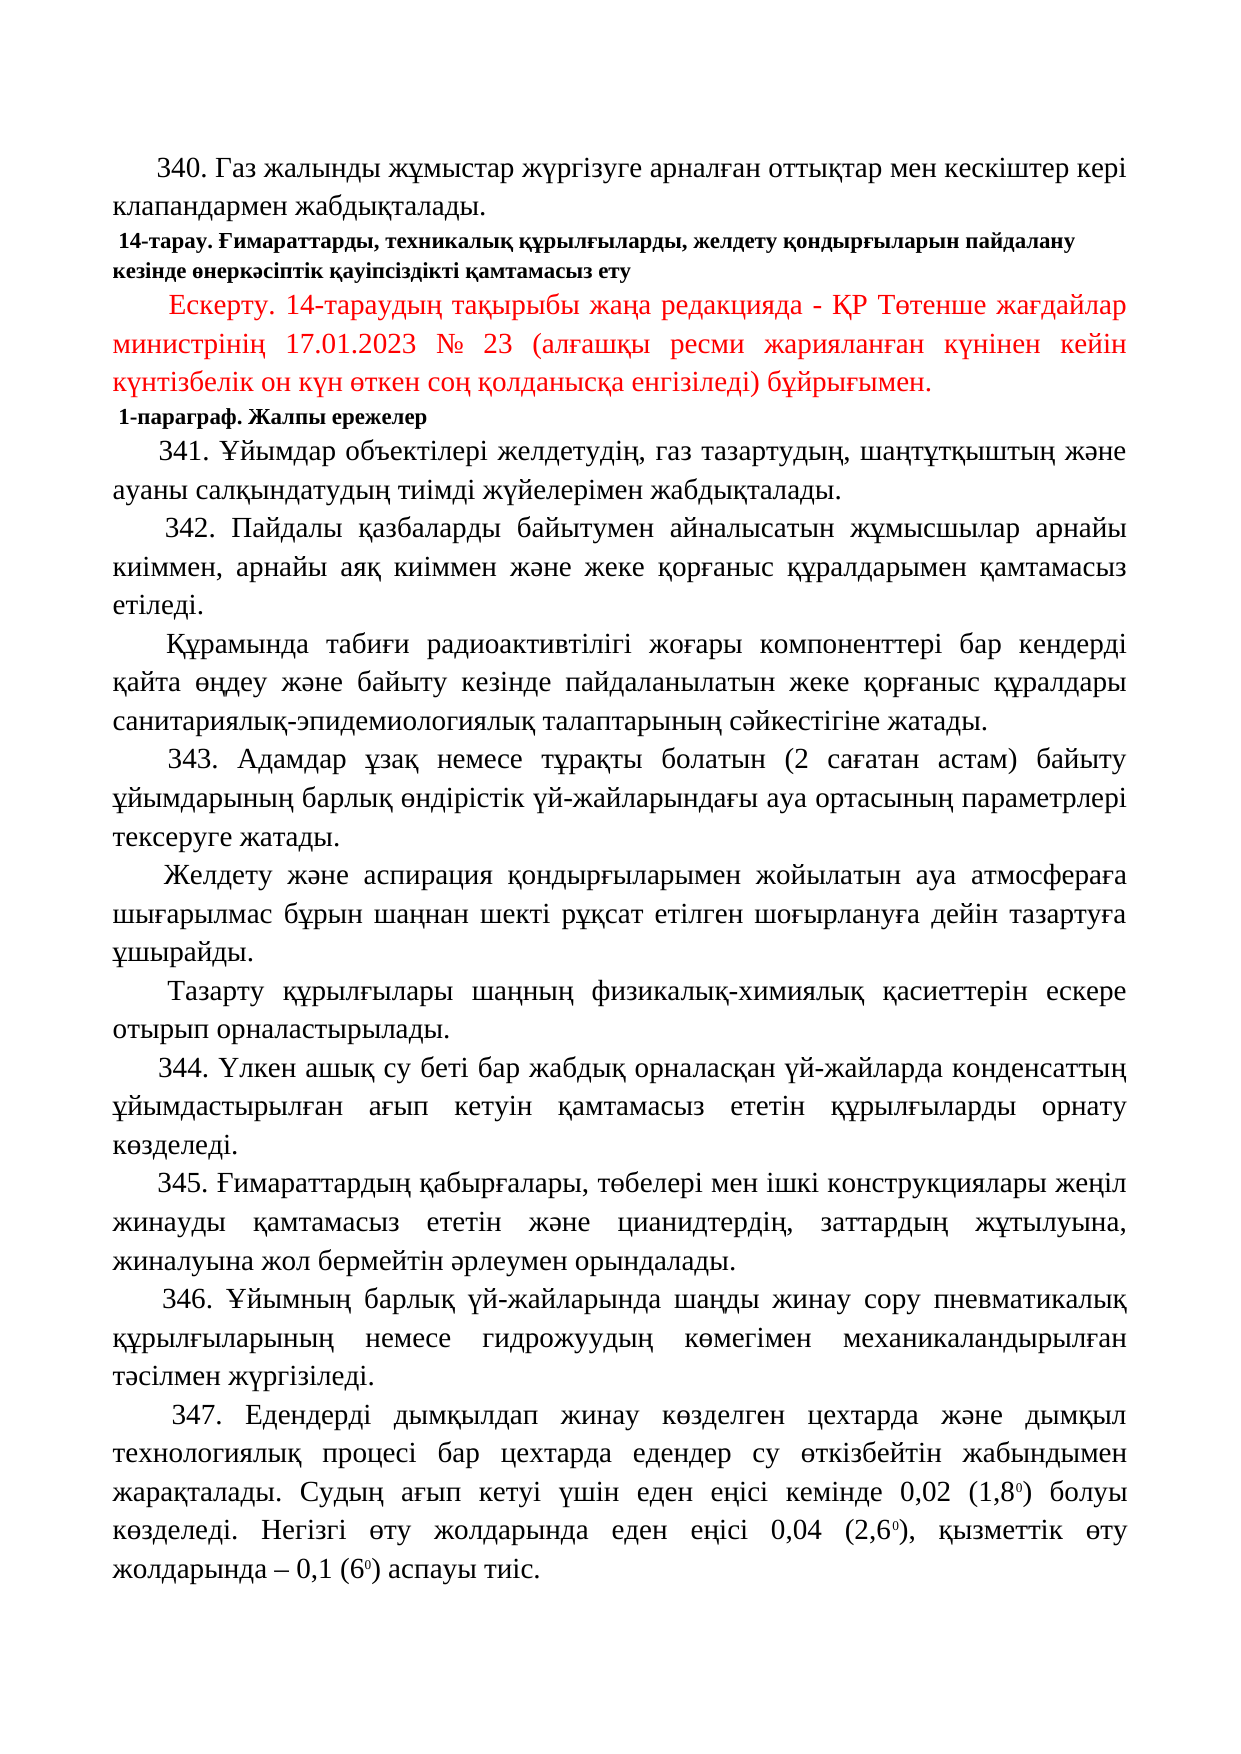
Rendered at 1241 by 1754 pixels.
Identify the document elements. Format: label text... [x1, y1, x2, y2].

text Тазарту құрылғылары шаңның физикалық-химиялық қасиеттерін ескере отырып орналастырылады. [112, 973, 1128, 1045]
text 344. Үлкен ашық су беті бар жабдық орналасқан үй-жайларда конденсаттың ұйымдастырылған ағып кетуін қамтамасыз ететін құрылғыларды орнату көзделеді. [112, 1050, 1128, 1161]
text 343. Адамдар ұзақ немесе тұрақты болатын (2 сағатан астам) байыту ұйымдарының барлық өндірістік үй-жайларындағы ауа ортасының параметрлері тексеруге жатады. [112, 742, 1128, 852]
text Ескерту. 14-тараудың тақырыбы жаңа редакцияда - ҚР Төтенше жағдайлар министрінің 17.01.2023 № 23 (алғашқы ресми жарияланған күнінен кейін күнтізбелік он күн өткен соң қолданысқа енгізіледі) бұйрығымен. [112, 287, 1128, 398]
text 340. Газ жалынды жұмыстар жүргізуге арналған оттықтар мен кескіштер кері клапандармен жабдықталады. [112, 150, 1128, 222]
text 342. Пайдалы қазбаларды байытумен айналысатын жұмысшылар арнайы киіммен, арнайы аяқ киіммен және жеке қорғаныс құралдарымен қамтамасыз етіледі. [112, 510, 1128, 621]
text 14-тарау. Ғимараттарды, техникалық құрылғыларды, желдету қондырғыларын пайдалану кезінде өнеркәсіптік қауіпсіздікті қамтамасыз ету [112, 227, 1128, 284]
text 345. Ғимараттардың қабырғалары, төбелері мен ішкі конструкциялары жеңіл жинауды қамтамасыз ететін және цианидтердің, заттардың жұтылуына, жиналуына жол бермейтін әрлеумен орындалады. [112, 1166, 1128, 1276]
text 341. Ұйымдар объектілері желдетудің, газ тазартудың, шаңтұтқыштың және ауаны салқындатудың тиімді жүйелерімен жабдықталады. [112, 433, 1128, 505]
text 346. Ұйымның барлық үй-жайларында шаңды жинау сору пневматикалық құрылғыларының немесе гидрожуудың көмегімен механикаландырылған тәсілмен жүргізіледі. [112, 1281, 1128, 1392]
text Құрамында табиғи радиоактивтілігі жоғары компоненттері бар кендерді қайта өңдеу және байыту кезінде пайдаланылатын жеке қорғаныс құралдары санитариялық-эпидемиологиялық талаптарының сәйкестігіне жатады. [112, 626, 1128, 737]
text 347. Едендерді дымқылдап жинау көзделген цехтарда және дымқыл технологиялық процесі бар цехтарда едендер су өткізбейтін жабындымен жарақталады. Судың ағып кетуі үшін еден еңісі кемінде 0,02 (1,80) болуы көзделеді. Негізгі өту жолдарында еден еңісі 0,04 (2,60), қызметтік өту жолдарында – 0,1 (60) аспауы тиіс. [112, 1397, 1128, 1584]
text Желдету және аспирация қондырғыларымен жойылатын ауа атмосфераға шығарылмас бұрын шаңнан шекті рұқсат етілген шоғырлануға дейін тазартуға ұшырайды. [112, 857, 1128, 968]
text 1-параграф. Жалпы ережелер [112, 403, 1128, 429]
